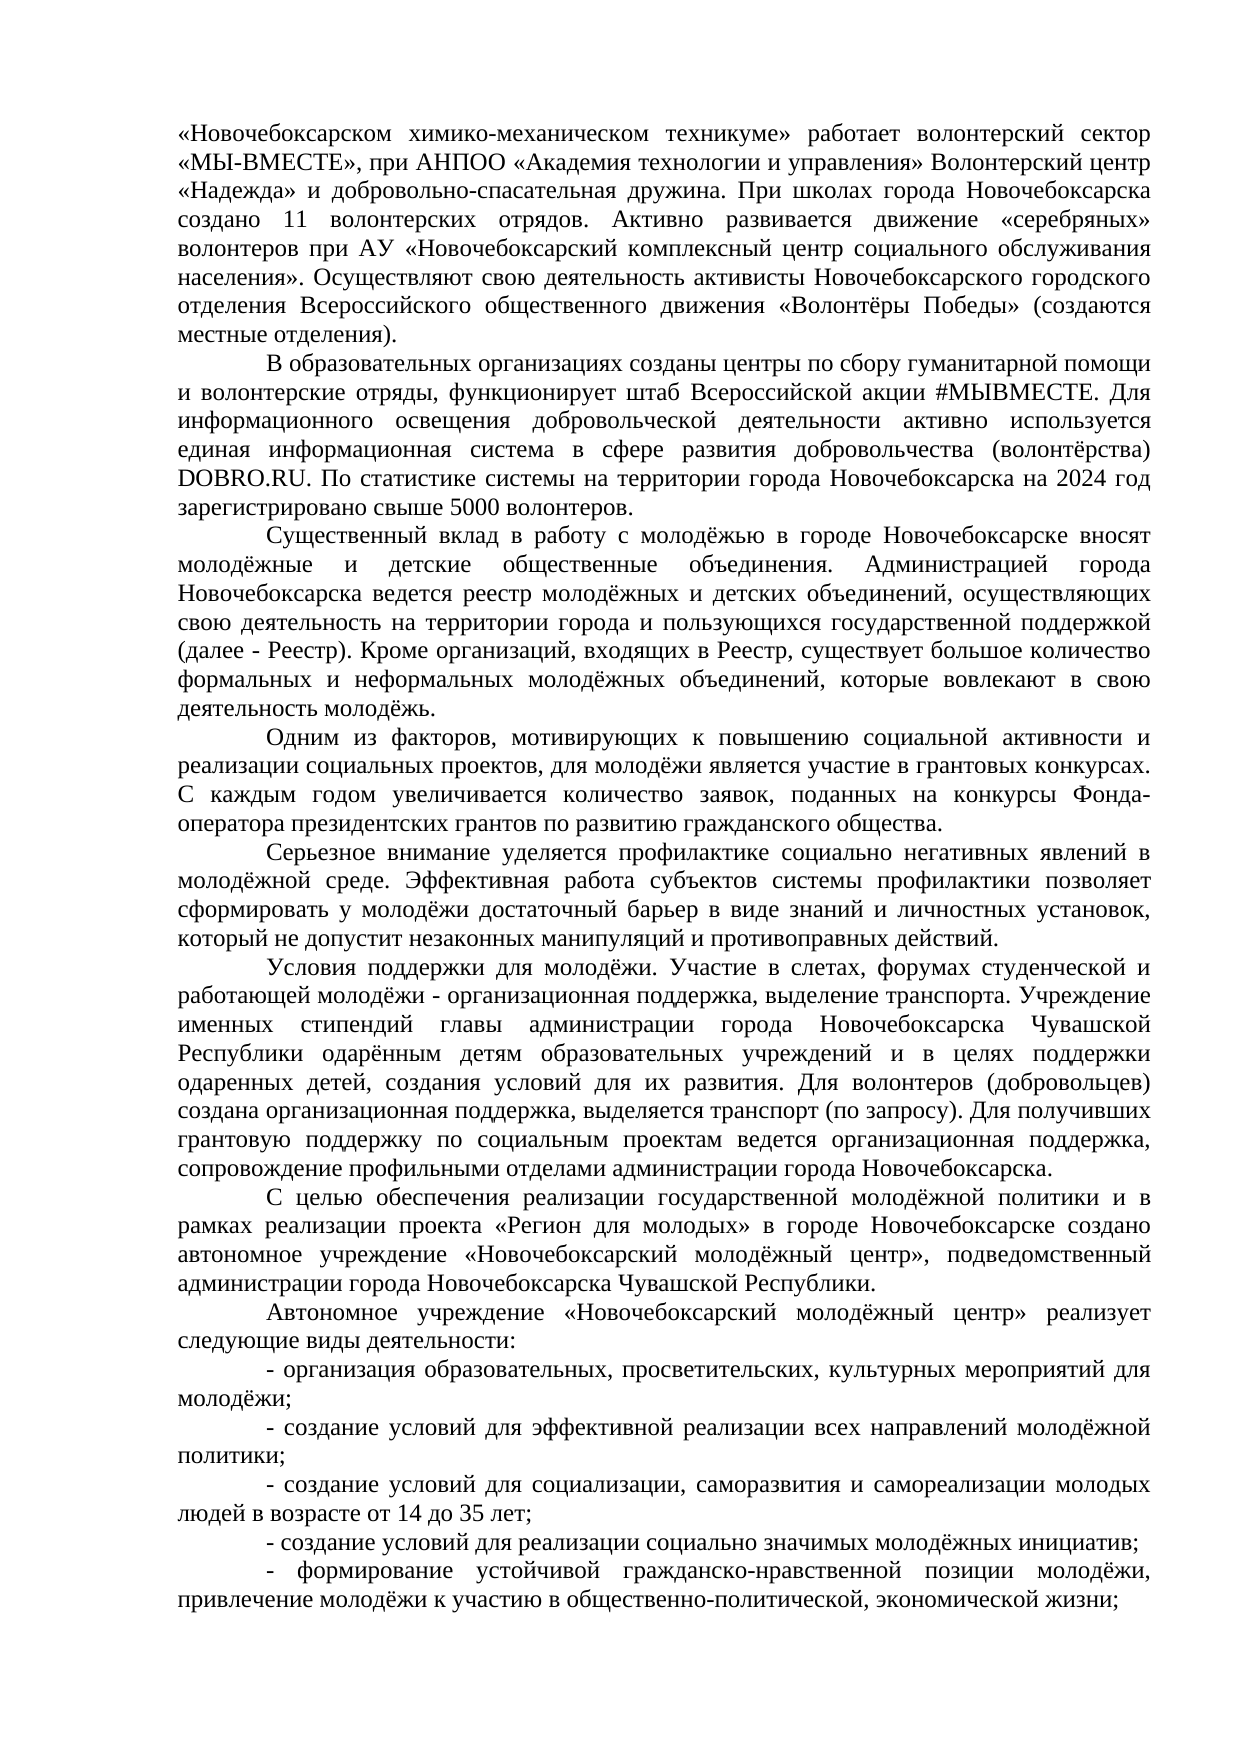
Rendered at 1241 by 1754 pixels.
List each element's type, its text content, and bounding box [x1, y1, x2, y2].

text - создание условий для социализации, саморазвития и самореализации молодых людей в возрасте от 14 до 35 лет; [177, 1469, 1152, 1527]
text - формирование устойчивой гражданско-нравственной позиции молодёжи, привлечение молодёжи к участию в общественно-политической, экономической жизни; [177, 1556, 1152, 1613]
text В образовательных организациях созданы центры по сбору гуманитарной помощи и волонтерские отряды, функционирует штаб Всероссийской акции #МЫВМЕСТЕ. Для информационного освещения добровольческой деятельности активно используется единая информационная система в сфере развития добровольчества (волонтёрства) DOBRO.RU. По статистике системы на территории города Новочебоксарска на 2024 год зарегистрировано свыше 5000 волонтеров. [177, 348, 1152, 521]
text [177, 118, 1152, 348]
text - организация образовательных, просветительских, культурных мероприятий для молодёжи; [177, 1354, 1152, 1412]
text Условия поддержки для молодёжи. Участие в слетах, форумах студенческой и работающей молодёжи - организационная поддержка, выделение транспорта. Учреждение именных стипендий главы администрации города Новочебоксарска Чувашской Республики одарённым детям образовательных учреждений и в целях поддержки одаренных детей, создания условий для их развития. Для волонтеров (добровольцев) создана организационная поддержка, выделяется транспорт (по запросу). Для получивших грантовую поддержку по социальным проектам ведется организационная поддержка, сопровождение профильными отделами администрации города Новочебоксарска. [177, 952, 1152, 1182]
text - создание условий для эффективной реализации всех направлений молодёжной политики; [177, 1412, 1152, 1469]
text Автономное учреждение «Новочебоксарский молодёжный центр» реализует следующие виды деятельности: [177, 1297, 1152, 1354]
text Одним из факторов, мотивирующих к повышению социальной активности и реализации социальных проектов, для молодёжи является участие в грантовых конкурсах. С каждым годом увеличивается количество заявок, поданных на конкурсы Фонда-оператора президентских грантов по развитию гражданского общества. [177, 722, 1152, 837]
text Существенный вклад в работу с молодёжью в городе Новочебоксарске вносят молодёжные и детские общественные объединения. Администрацией города Новочебоксарска ведется реестр молодёжных и детских объединений, осуществляющих свою деятельность на территории города и пользующихся государственной поддержкой (далее - Реестр). Кроме организаций, входящих в Реестр, существует большое количество формальных и неформальных молодёжных объединений, которые вовлекают в свою деятельность молодёжь. [177, 521, 1152, 722]
text Серьезное внимание уделяется профилактике социально негативных явлений в молодёжной среде. Эффективная работа субъектов системы профилактики позволяет сформировать у молодёжи достаточный барьер в виде знаний и личностных установок, который не допустит незаконных манипуляций и противоправных действий. [177, 837, 1152, 952]
text С целью обеспечения реализации государственной молодёжной политики и в рамках реализации проекта «Регион для молодых» в городе Новочебоксарске создано автономное учреждение «Новочебоксарский молодёжный центр», подведомственный администрации города Новочебоксарска Чувашской Республики. [177, 1182, 1152, 1297]
text - создание условий для реализации социально значимых молодёжных инициатив; [177, 1527, 1152, 1556]
